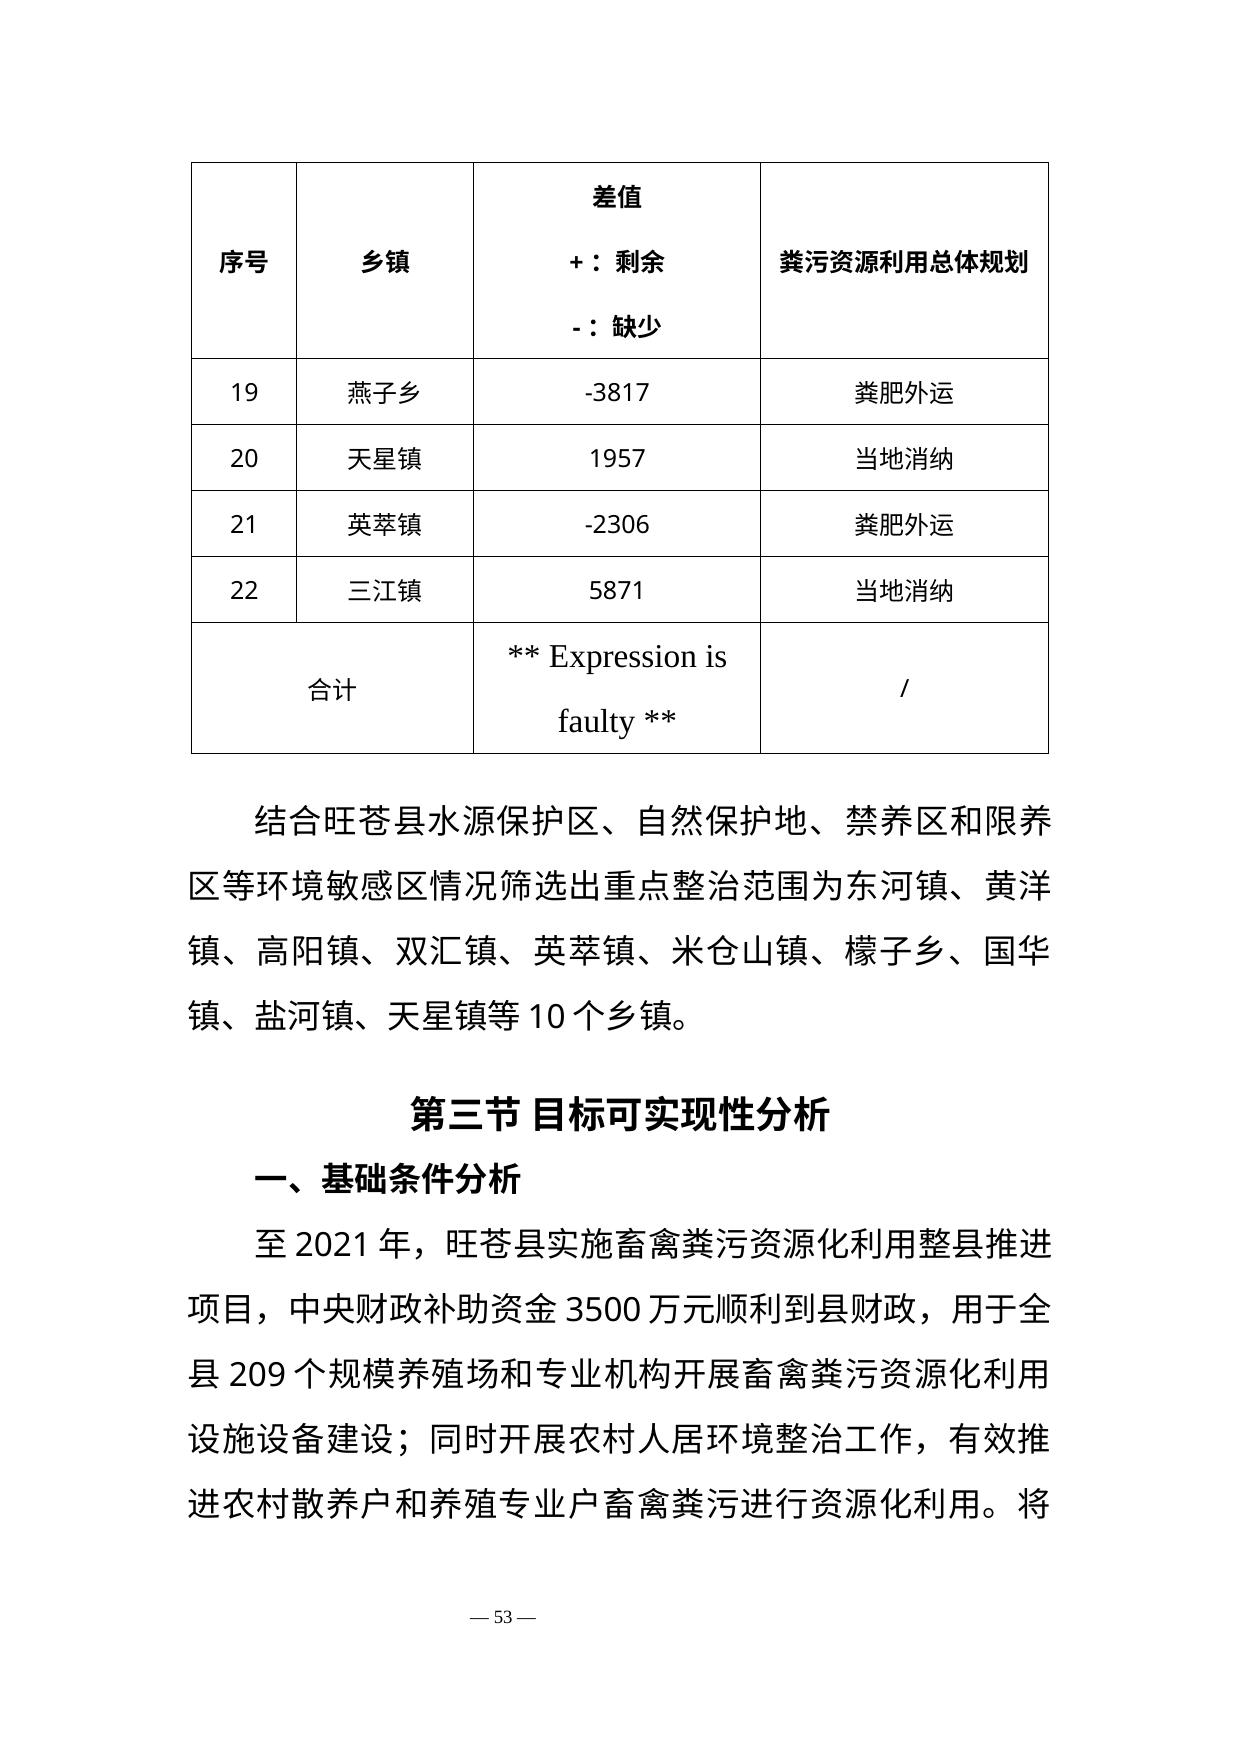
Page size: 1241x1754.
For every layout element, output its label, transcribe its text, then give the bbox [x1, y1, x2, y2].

table_cell -2306 [474, 491, 760, 556]
table_header 粪污资源利用总体规划 [761, 163, 1048, 358]
table_cell 5871 [474, 557, 760, 622]
table_cell 当地消纳 [761, 425, 1048, 490]
text 一、基础条件分析 [187, 1144, 1053, 1209]
table_cell 20 [192, 425, 296, 490]
table_cell 天星镇 [297, 425, 473, 490]
table_cell 三江镇 [297, 557, 473, 622]
table_header 乡镇 [297, 163, 473, 358]
table_cell 22 [192, 557, 296, 622]
table_header 序号 [192, 163, 296, 358]
text 第三节 目标可实现性分析 [187, 1079, 1053, 1144]
table_cell 当地消纳 [761, 557, 1048, 622]
table_cell 21 [192, 491, 296, 556]
table_cell 合计 [192, 623, 473, 753]
table_cell 粪肥外运 [761, 359, 1048, 424]
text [187, 1209, 1053, 1534]
table_cell / [761, 623, 1048, 753]
table_header 差值 + ：剩余 - ：缺少 [474, 163, 760, 358]
table_cell 9956 [474, 623, 760, 753]
text 结合旺苍县水源保护区、自然保护地、禁养区和限养区等环境敏感区情况筛选出重点整治范围为东河镇、黄洋镇、高阳镇、双汇镇、英萃镇、米仓山镇、檬子乡、国华镇、盐河镇、天星镇等10个乡镇。 [187, 787, 1053, 1047]
table_cell 1957 [474, 425, 760, 490]
table_cell 燕子乡 [297, 359, 473, 424]
table_cell 粪肥外运 [761, 491, 1048, 556]
table_cell 19 [192, 359, 296, 424]
table_cell 英萃镇 [297, 491, 473, 556]
table_cell -3817 [474, 359, 760, 424]
